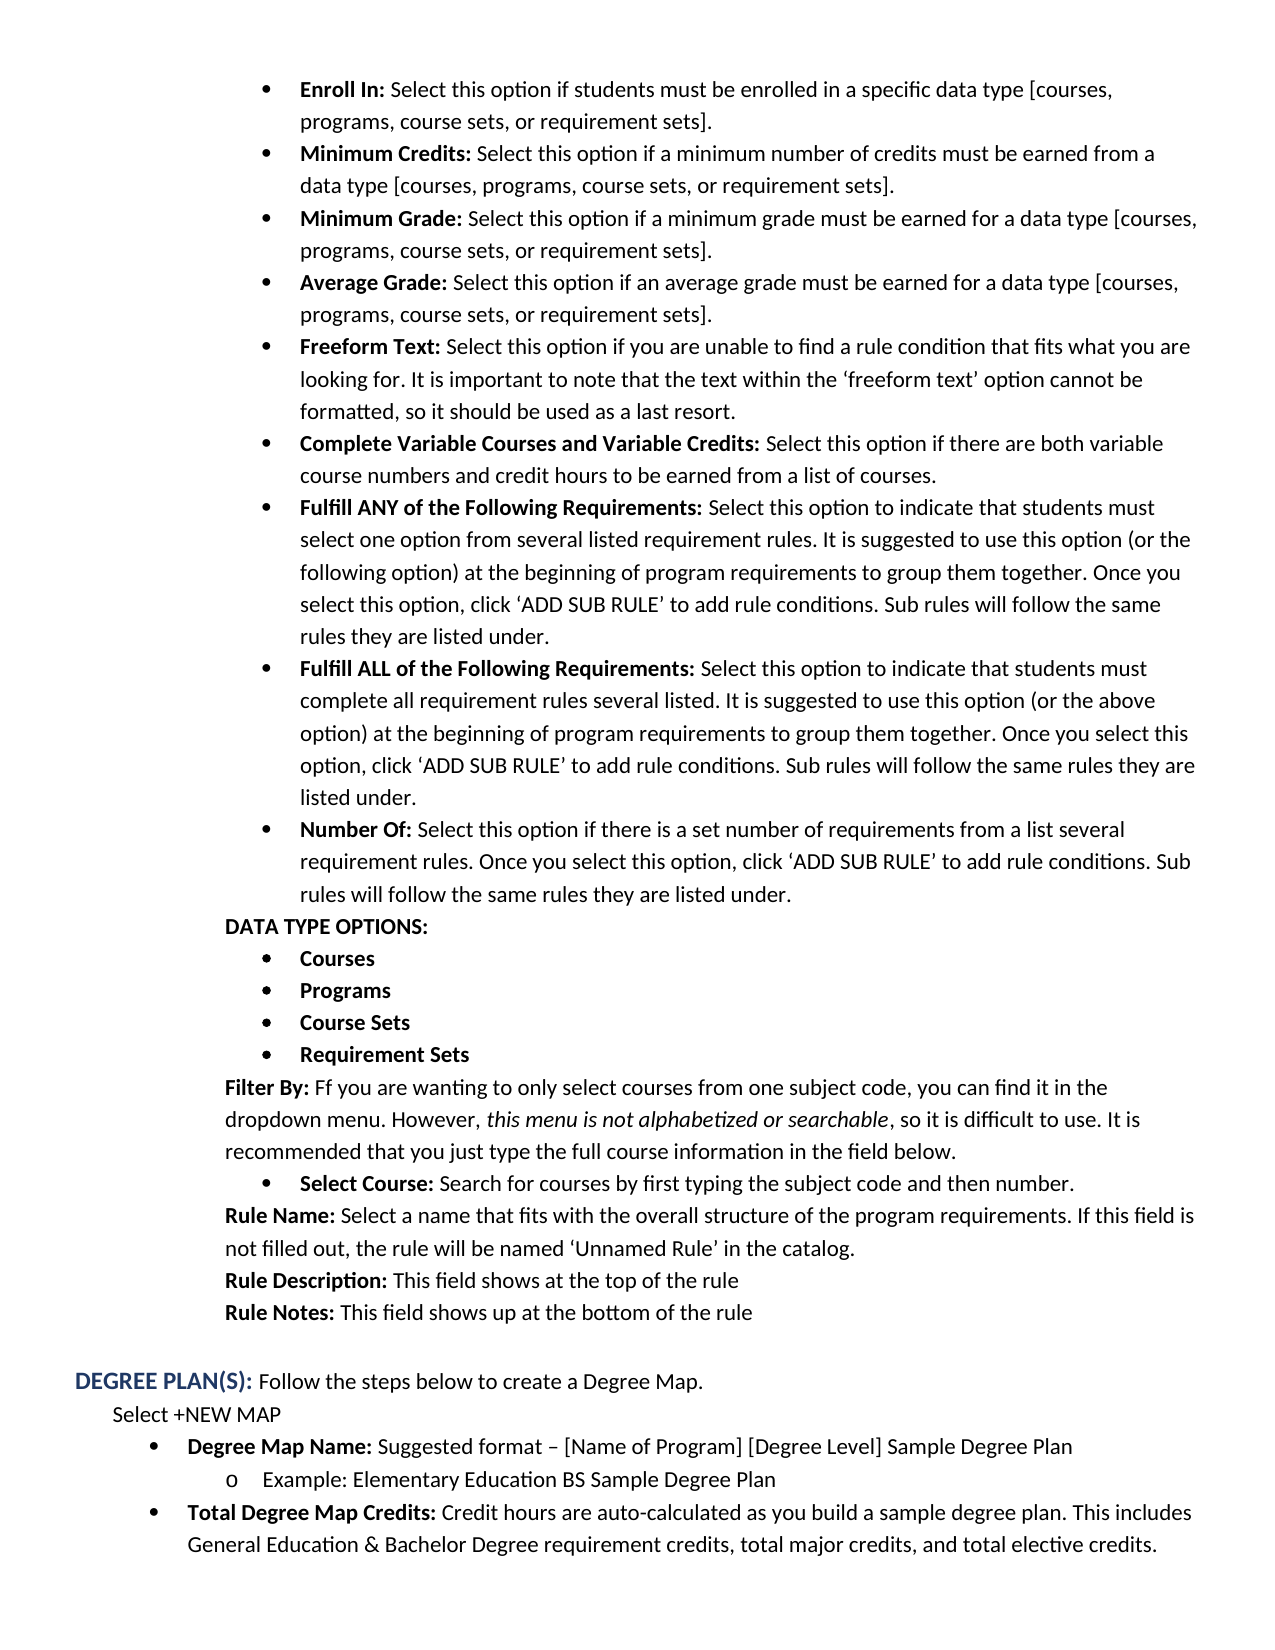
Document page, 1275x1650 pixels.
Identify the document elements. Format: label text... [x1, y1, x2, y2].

list Fulfill ALL of the Following Requirements: Select this option to indicate that students must complete all requirement rules several listed. It is suggested to use this option (or the above option) at the beginning of program requirements to group them together. Once you select this option, click ‘ADD SUB RULE’ to add rule conditions. Sub rules will follow the same rules they are listed under. [262, 654, 1200, 811]
text DATA TYPE OPTIONS: [225, 912, 1200, 940]
list Example: Elementary Education BS Sample Degree Plan [225, 1465, 1200, 1494]
list Select Course: Search for courses by first typing the subject code and then number. [262, 1169, 1200, 1197]
text Rule Description: This field shows at the top of the rule [225, 1266, 1200, 1294]
list Courses [262, 944, 1200, 972]
list Enroll In: Select this option if students must be enrolled in a specific data type [courses, programs, course sets, or requirement sets]. [262, 75, 1200, 135]
text DEGREE PLAN(S): Follow the steps below to create a Degree Map. [75, 1365, 1200, 1396]
list Programs [262, 976, 1200, 1004]
list Freeform Text: Select this option if you are unable to find a rule condition that fits what you are looking for. It is important to note that the text within the ‘freeform text’ option cannot be formatted, so it should be used as a last resort. [262, 332, 1200, 425]
text Rule Name: Select a name that fits with the overall structure of the program requirements. If this field is not filled out, the rule will be named ‘Unnamed Rule’ in the catalog. [225, 1202, 1200, 1262]
text Filter By: Ff you are wanting to only select courses from one subject code, you can find it in the dropdown menu. However, this menu is not alphabetized or searchable, so it is difficult to use. It is recommended that you just type the full course information in the field below. [225, 1073, 1200, 1165]
list Minimum Credits: Select this option if a minimum number of credits must be earned from a data type [courses, programs, course sets, or requirement sets]. [262, 139, 1200, 199]
list Fulfill ANY of the Following Requirements: Select this option to indicate that students must select one option from several listed requirement rules. It is suggested to use this option (or the following option) at the beginning of program requirements to group them together. Once you select this option, click ‘ADD SUB RULE’ to add rule conditions. Sub rules will follow the same rules they are listed under. [262, 493, 1200, 650]
list Average Grade: Select this option if an average grade must be earned for a data type [courses, programs, course sets, or requirement sets]. [262, 268, 1200, 328]
list Total Degree Map Credits: Credit hours are auto-calculated as you build a sample degree plan. This includes General Education & Bachelor Degree requirement credits, total major credits, and total elective credits. [150, 1498, 1200, 1558]
list Requirement Sets [262, 1041, 1200, 1069]
text Select +NEW MAP [112, 1400, 1200, 1428]
list Degree Map Name: Suggested format – [Name of Program] [Degree Level] Sample Degree Plan [150, 1432, 1200, 1461]
list Course Sets [262, 1008, 1200, 1036]
list Complete Variable Courses and Variable Credits: Select this option if there are both variable course numbers and credit hours to be earned from a list of courses. [262, 429, 1200, 489]
text Rule Notes: This field shows up at the bottom of the rule [225, 1298, 1200, 1326]
list Number Of: Select this option if there is a set number of requirements from a list several requirement rules. Once you select this option, click ‘ADD SUB RULE’ to add rule conditions. Sub rules will follow the same rules they are listed under. [262, 815, 1200, 908]
list Minimum Grade: Select this option if a minimum grade must be earned for a data type [courses, programs, course sets, or requirement sets]. [262, 204, 1200, 264]
